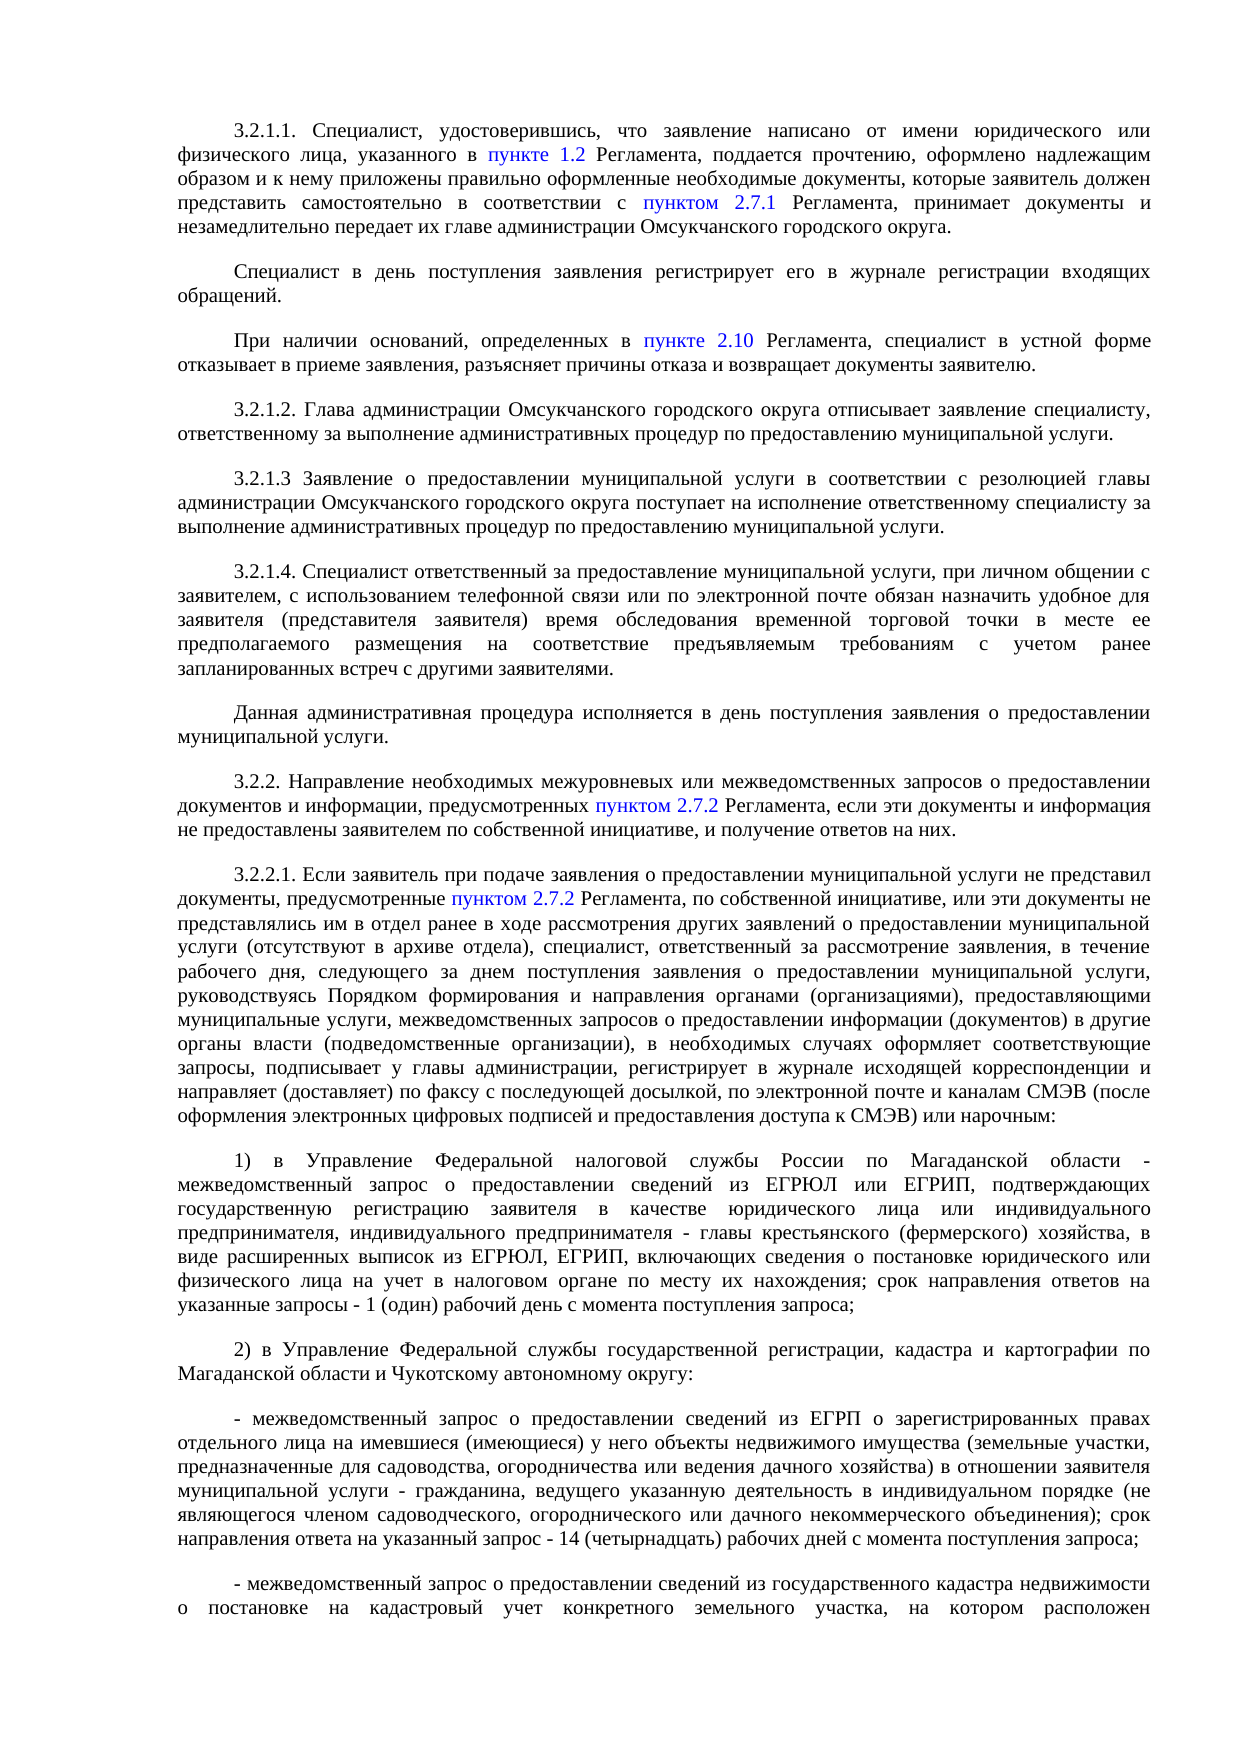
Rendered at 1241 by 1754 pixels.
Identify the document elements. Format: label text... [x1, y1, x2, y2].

text Данная административная процедура исполняется в день поступления заявления о предоставлении муниципальной услуги. [177, 700, 1152, 748]
text Специалист в день поступления заявления регистрирует его в журнале регистрации входящих обращений. [177, 259, 1152, 307]
text 3.2.2. Направление необходимых межуровневых или межведомственных запросов о предоставлении документов и информации, предусмотренных пунктом 2.7.2 Регламента, если эти документы и информация не предоставлены заявителем по собственной инициативе, и получение ответов на них. [177, 769, 1152, 841]
text 1) в Управление Федеральной налоговой службы России по Магаданской области - межведомственный запрос о предоставлении сведений из ЕГРЮЛ или ЕГРИП, подтверждающих государственную регистрацию заявителя в качестве юридического лица или индивидуального предпринимателя, индивидуального предпринимателя - главы крестьянского (фермерского) хозяйства, в виде расширенных выписок из ЕГРЮЛ, ЕГРИП, включающих сведения о постановке юридического или физического лица на учет в налоговом органе по месту их нахождения; срок направления ответов на указанные запросы - 1 (один) рабочий день с момента поступления запроса; [177, 1148, 1152, 1316]
text 3.2.1.1. Специалист, удостоверившись, что заявление написано от имени юридического или физического лица, указанного в пункте 1.2 Регламента, поддается прочтению, оформлено надлежащим образом и к нему приложены правильно оформленные необходимые документы, которые заявитель должен представить самостоятельно в соответствии с пунктом 2.7.1 Регламента, принимает документы и незамедлительно передает их главе администрации Омсукчанского городского округа. [177, 118, 1152, 238]
text - межведомственный запрос о предоставлении сведений из ЕГРП о зарегистрированных правах отдельного лица на имевшиеся (имеющиеся) у него объекты недвижимого имущества (земельные участки, предназначенные для садоводства, огородничества или ведения дачного хозяйства) в отношении заявителя муниципальной услуги - гражданина, ведущего указанную деятельность в индивидуальном порядке (не являющегося членом садоводческого, огороднического или дачного некоммерческого объединения); срок направления ответа на указанный запрос - 14 (четырнадцать) рабочих дней с момента поступления запроса; [177, 1406, 1152, 1550]
text 3.2.1.3 Заявление о предоставлении муниципальной услуги в соответствии с резолюцией главы администрации Омсукчанского городского округа поступает на исполнение ответственному специалисту за выполнение административных процедур по предоставлению муниципальной услуги. [177, 466, 1152, 538]
text При наличии оснований, определенных в пункте 2.10 Регламента, специалист в устной форме отказывает в приеме заявления, разъясняет причины отказа и возвращает документы заявителю. [177, 328, 1152, 376]
text 3.2.1.2. Глава администрации Омсукчанского городского округа отписывает заявление специалисту, ответственному за выполнение административных процедур по предоставлению муниципальной услуги. [177, 397, 1152, 445]
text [177, 1571, 1152, 1619]
text 3.2.1.4. Специалист ответственный за предоставление муниципальной услуги, при личном общении с заявителем, с использованием телефонной связи или по электронной почте обязан назначить удобное для заявителя (представителя заявителя) время обследования временной торговой точки в месте ее предполагаемого размещения на соответствие предъявляемым требованиям с учетом ранее запланированных встреч с другими заявителями. [177, 559, 1152, 679]
text 2) в Управление Федеральной службы государственной регистрации, кадастра и картографии по Магаданской области и Чукотскому автономному округу: [177, 1337, 1152, 1385]
text 3.2.2.1. Если заявитель при подаче заявления о предоставлении муниципальной услуги не представил документы, предусмотренные пунктом 2.7.2 Регламента, по собственной инициативе, или эти документы не представлялись им в отдел ранее в ходе рассмотрения других заявлений о предоставлении муниципальной услуги (отсутствуют в архиве отдела), специалист, ответственный за рассмотрение заявления, в течение рабочего дня, следующего за днем поступления заявления о предоставлении муниципальной услуги, руководствуясь Порядком формирования и направления органами (организациями), предоставляющими муниципальные услуги, межведомственных запросов о предоставлении информации (документов) в другие органы власти (подведомственные организации), в необходимых случаях оформляет соответствующие запросы, подписывает у главы администрации, регистрирует в журнале исходящей корреспонденции и направляет (доставляет) по факсу с последующей досылкой, по электронной почте и каналам СМЭВ (после оформления электронных цифровых подписей и предоставления доступа к СМЭВ) или нарочным: [177, 862, 1152, 1127]
